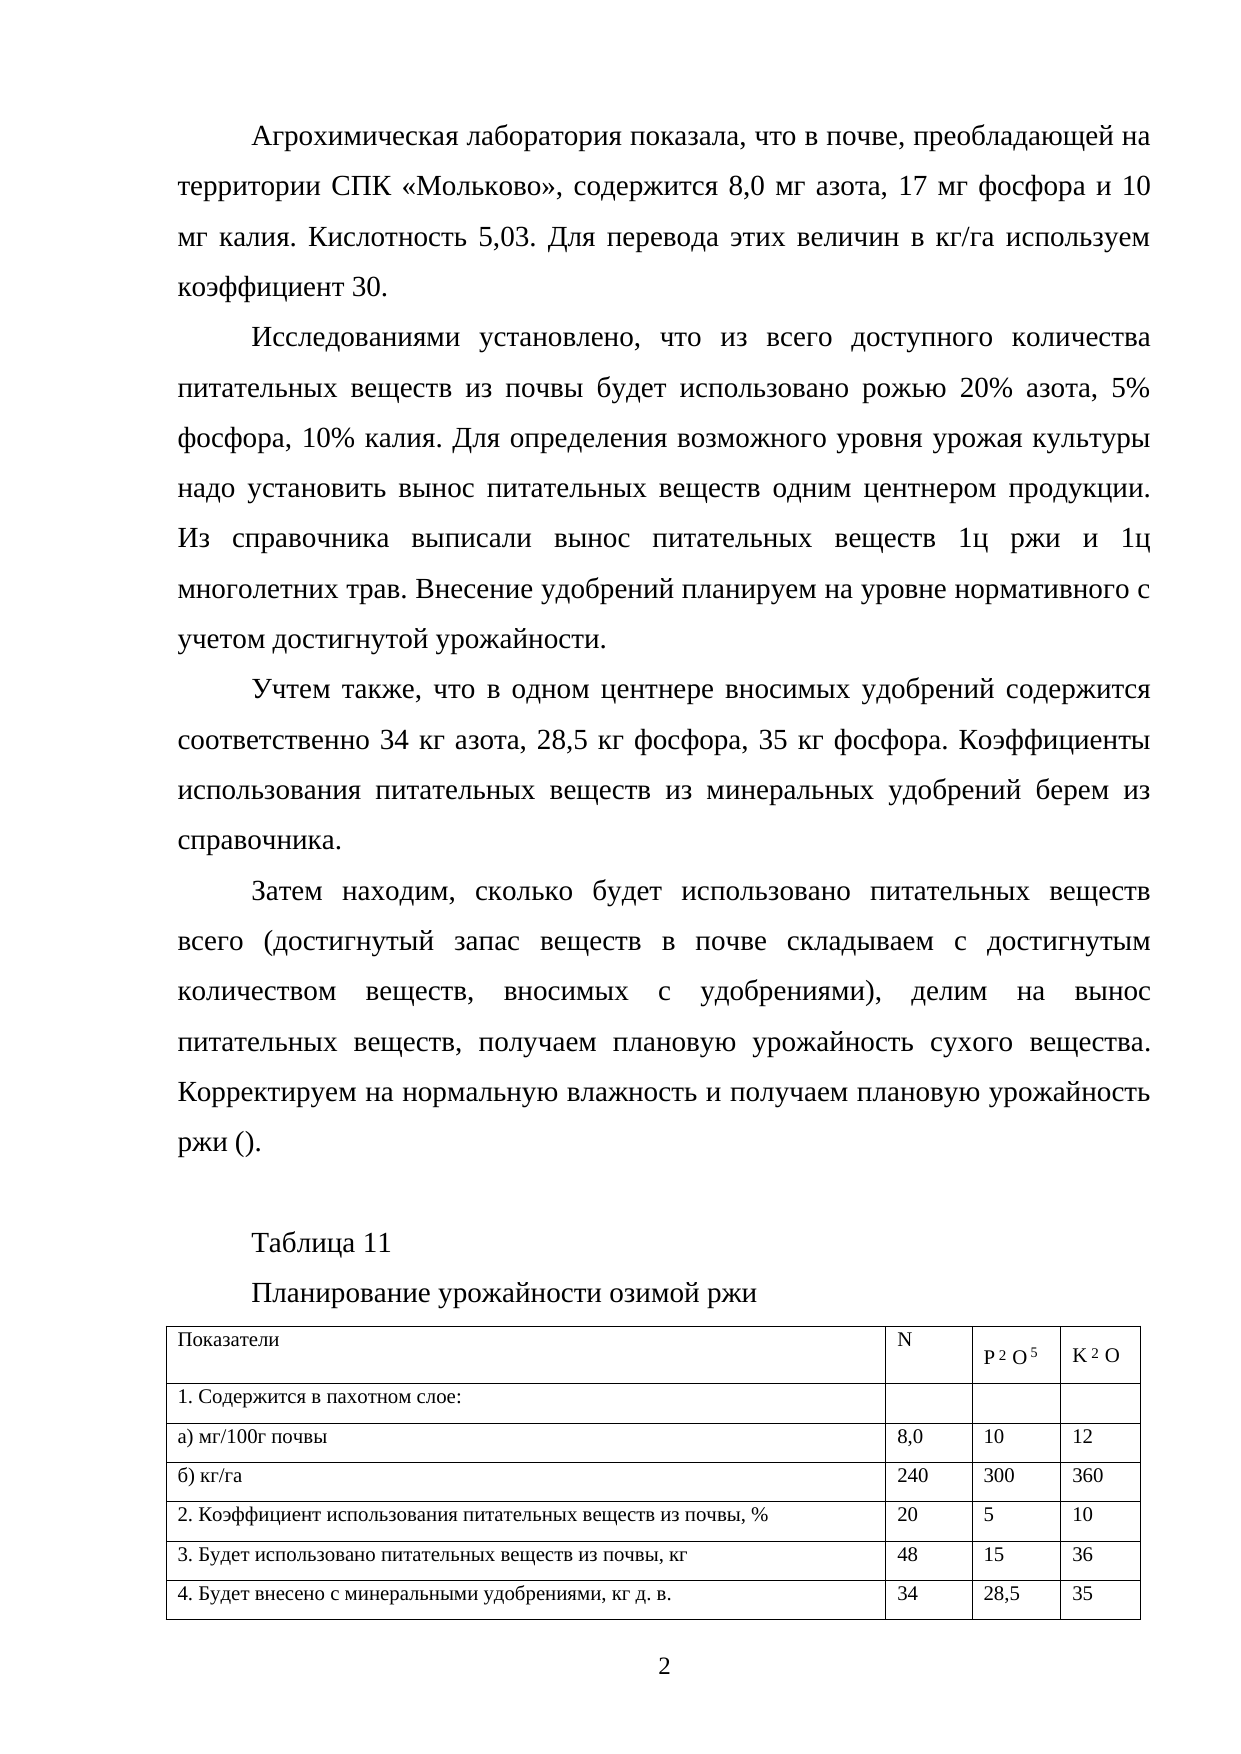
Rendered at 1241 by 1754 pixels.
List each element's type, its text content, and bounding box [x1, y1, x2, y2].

table_cell [886, 1384, 972, 1422]
table_cell 2. Коэффициент использования питательных веществ из почвы, % [167, 1502, 885, 1541]
table_cell 1. Содержится в пахотном слое: [167, 1384, 885, 1422]
table_cell 34 [886, 1581, 972, 1619]
table_cell 20 [886, 1502, 972, 1541]
table_header KO [1061, 1327, 1140, 1383]
table_cell а) мг/100г почвы [167, 1424, 885, 1462]
table_cell 8,0 [886, 1424, 972, 1462]
table_cell 12 [1061, 1424, 1140, 1462]
text Таблица 11 [177, 1225, 1152, 1258]
table_cell [1061, 1384, 1140, 1422]
table_cell 5 [973, 1502, 1060, 1541]
table_cell 3. Будет использовано питательных веществ из почвы, кг [167, 1542, 885, 1580]
table_cell 28,5 [973, 1581, 1060, 1619]
text Агрохимическая лаборатория показала, что в почве, преобладающей на территории СПК «Мольково», содержится 8,0 мг азота, 17 мг фосфора и 10 мг калия. Кислотность 5,03. Для перевода этих величин в кг/га используем коэффициент 30. [177, 118, 1152, 303]
table_header Показатели [167, 1327, 885, 1383]
table_cell 10 [973, 1424, 1060, 1462]
table_cell 15 [973, 1542, 1060, 1580]
table_cell б) кг/га [167, 1463, 885, 1501]
text Исследованиями установлено, что из всего доступного количества питательных веществ из почвы будет использовано рожью 20% азота, 5% фосфора, 10% калия. Для определения возможного уровня урожая культуры надо установить вынос питательных веществ одним центнером продукции. Из справочника выписали вынос питательных веществ 1ц ржи и 1ц многолетних трав. Внесение удобрений планируем на уровне нормативного с учетом достигнутой урожайности. [177, 319, 1152, 655]
table_cell 240 [886, 1463, 972, 1501]
table_cell 36 [1061, 1542, 1140, 1580]
table_cell 10 [1061, 1502, 1140, 1541]
text Учтем также, что в одном центнере вносимых удобрений содержится соответственно 34 кг азота, 28,5 кг фосфора, 35 кг фосфора. Коэффициенты использования питательных веществ из минеральных удобрений берем из справочника. [177, 672, 1152, 856]
text Планирование урожайности озимой ржи [177, 1275, 1152, 1309]
text Затем находим, сколько будет использовано питательных веществ всего (достигнутый запас веществ в почве складываем с достигнутым количеством веществ, вносимых с удобрениями), делим на вынос питательных веществ, получаем плановую урожайность сухого вещества. Корректируем на нормальную влажность и получаем плановую урожайность ржи (). [177, 873, 1152, 1158]
table_cell 300 [973, 1463, 1060, 1501]
table_header N [886, 1327, 972, 1383]
table_cell 4. Будет внесено с минеральными удобрениями, кг д. в. [167, 1581, 885, 1619]
table_cell 360 [1061, 1463, 1140, 1501]
table_header PO [973, 1327, 1060, 1383]
table_cell 48 [886, 1542, 972, 1580]
table_cell 35 [1061, 1581, 1140, 1619]
table_cell [973, 1384, 1060, 1422]
